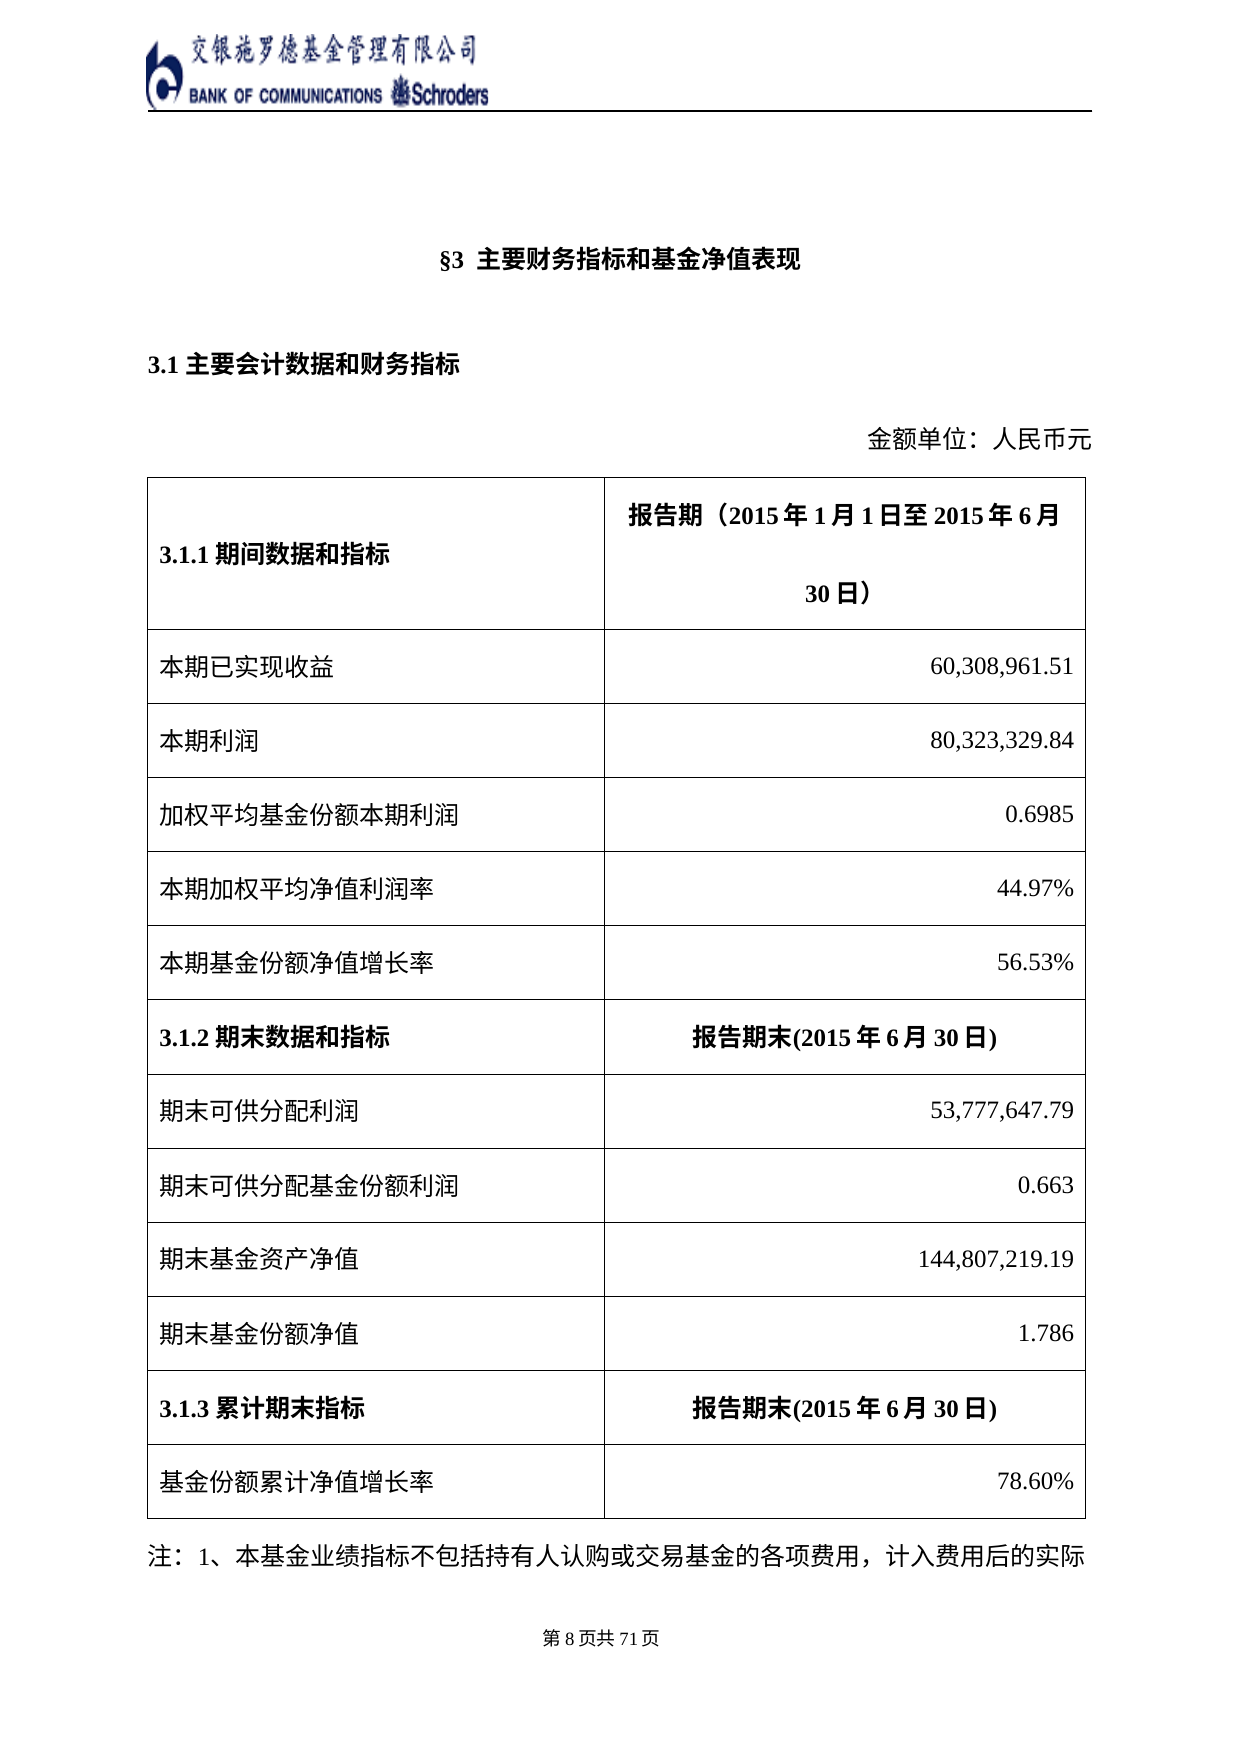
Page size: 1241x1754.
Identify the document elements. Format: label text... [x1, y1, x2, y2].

table_cell 本期基金份额净值增长率 [148, 926, 604, 999]
table_cell 0.663 [605, 1149, 1085, 1222]
subtitle §3 主要财务指标和基金净值表现 [148, 225, 1092, 290]
table_cell 1.786 [605, 1297, 1085, 1370]
table_cell 144,807,219.19 [605, 1223, 1085, 1296]
table_cell 期末基金资产净值 [148, 1223, 604, 1296]
table_cell 53,777,647.79 [605, 1075, 1085, 1147]
text 金额单位：人民币元 [149, 405, 1092, 470]
table_cell 3.1.3 累计期末指标 [148, 1371, 604, 1444]
table_cell 期末可供分配利润 [148, 1075, 604, 1147]
table_cell 本期已实现收益 [148, 630, 604, 703]
table_cell 基金份额累计净值增长率 [148, 1445, 604, 1518]
table_cell 本期加权平均净值利润率 [148, 852, 604, 925]
table_cell 报告期末(2015年6月30日) [605, 1000, 1085, 1073]
subtitle 3.1 主要会计数据和财务指标 [148, 330, 1092, 395]
table_cell 56.53% [605, 926, 1085, 999]
table_cell 期末可供分配基金份额利润 [148, 1149, 604, 1222]
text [148, 1522, 1092, 1587]
table_cell 本期利润 [148, 704, 604, 777]
table_cell 80,323,329.84 [605, 704, 1085, 777]
table_cell 60,308,961.51 [605, 630, 1085, 703]
table_cell 期末基金份额净值 [148, 1297, 604, 1370]
table_cell 78.60% [605, 1445, 1085, 1518]
table_cell 44.97% [605, 852, 1085, 925]
table_cell 3.1.2 期末数据和指标 [148, 1000, 604, 1073]
table_cell 加权平均基金份额本期利润 [148, 778, 604, 851]
table_cell 报告期末(2015年6月30日) [605, 1371, 1085, 1444]
table_cell 0.6985 [605, 778, 1085, 851]
picture [146, 34, 489, 110]
table_header 报告期（2015年1月1日至2015年6月30日） [605, 478, 1085, 629]
table_header 3.1.1 期间数据和指标 [148, 478, 604, 629]
